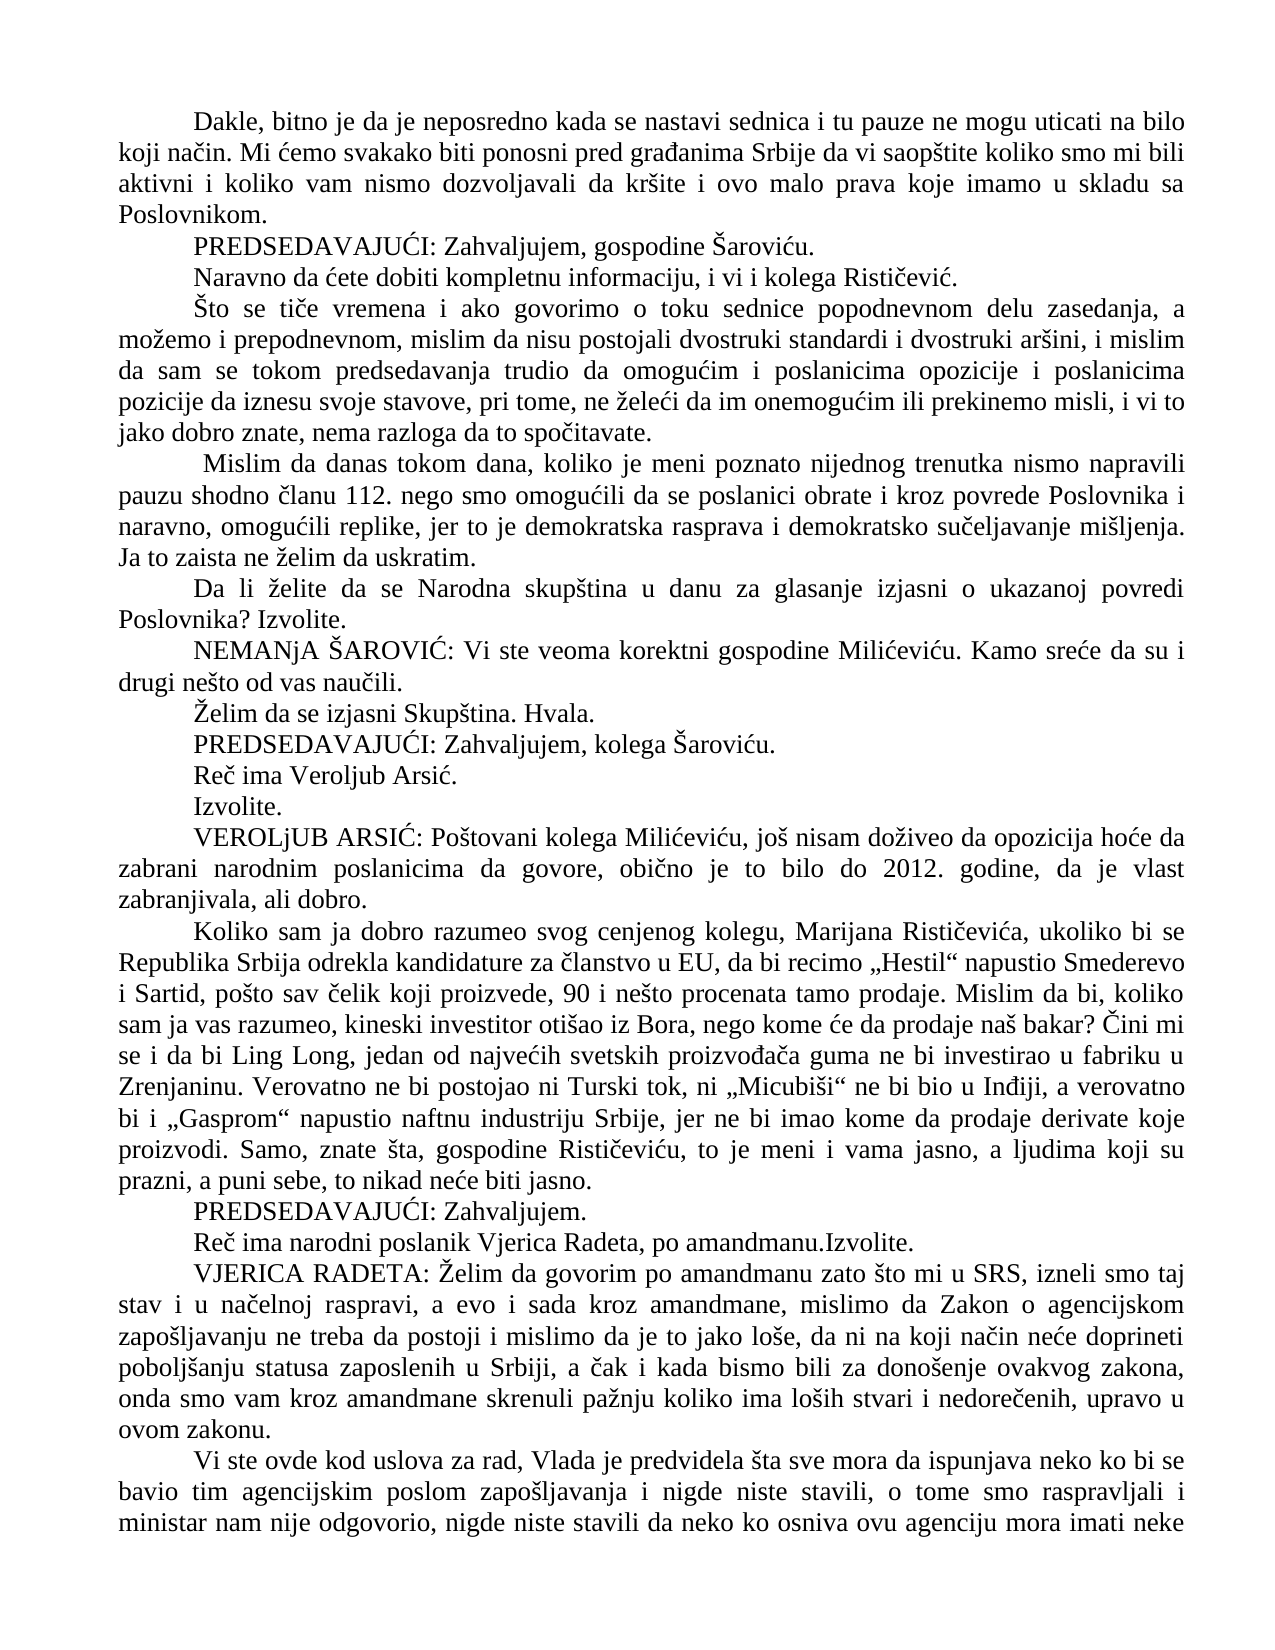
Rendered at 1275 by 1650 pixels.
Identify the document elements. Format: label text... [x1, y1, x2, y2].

text Reč ima narodni poslanik Vjerica Radeta, po amandmanu.Izvolite. [118, 1226, 1186, 1257]
text NEMANjA ŠAROVIĆ: Vi ste veoma korektni gospodine Milićeviću. Kamo sreće da su i drugi nešto od vas naučili. [118, 634, 1186, 697]
text Želim da se izjasni Skupština. Hvala. [118, 697, 1186, 728]
text Dakle, bitno je da je neposredno kada se nastavi sednica i tu pauze ne mogu uticati na bilo koji način. Mi ćemo svakako biti ponosni pred građanima Srbije da vi saopštite koliko smo mi bili aktivni i koliko vam nismo dozvoljavali da kršite i ovo malo prava koje imamo u skladu sa Poslovnikom. [118, 105, 1186, 229]
text Mislim da danas tokom dana, koliko je meni poznato nijednog trenutka nismo napravili pauzu shodno članu 112. nego smo omogućili da se poslanici obrate i kroz povrede Poslovnika i naravno, omogućili replike, jer to je demokratska rasprava i demokratsko sučeljavanje mišljenja. Ja to zaista ne želim da uskratim. [118, 448, 1186, 572]
text VJERICA RADETA: Želim da govorim po amandmanu zato što mi u SRS, izneli smo taj stav i u načelnoj raspravi, a evo i sada kroz amandmane, mislimo da Zakon o agencijskom zapošljavanju ne treba da postoji i mislimo da je to jako loše, da ni na koji način neće doprineti poboljšanju statusa zaposlenih u Srbiji, a čak i kada bismo bili za donošenje ovakvog zakona, onda smo vam kroz amandmane skrenuli pažnju koliko ima loših stvari i nedorečenih, upravo u ovom zakonu. [118, 1257, 1186, 1444]
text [118, 1444, 1186, 1538]
text Izvolite. [118, 790, 1186, 821]
text PREDSEDAVAJUĆI: Zahvaljujem, gospodine Šaroviću. [118, 229, 1186, 261]
text PREDSEDAVAJUĆI: Zahvaljujem. [118, 1195, 1186, 1226]
text Reč ima Veroljub Arsić. [118, 759, 1186, 790]
text PREDSEDAVAJUĆI: Zahvaljujem, kolega Šaroviću. [118, 728, 1186, 759]
text Da li želite da se Narodna skupština u danu za glasanje izjasni o ukazanoj povredi Poslovnika? Izvolite. [118, 572, 1186, 634]
text Naravno da ćete dobiti kompletnu informaciju, i vi i kolega Rističević. [118, 261, 1186, 292]
text VEROLjUB ARSIĆ: Poštovani kolega Milićeviću, još nisam doživeo da opozicija hoće da zabrani narodnim poslanicima da govore, obično je to bilo do 2012. godine, da je vlast zabranjivala, ali dobro. [118, 821, 1186, 915]
text Koliko sam ja dobro razumeo svog cenjenog kolegu, Marijana Rističevića, ukoliko bi se Republika Srbija odrekla kandidature za članstvo u EU, da bi recimo „Hestil“ napustio Smederevo i Sartid, pošto sav čelik koji proizvede, 90 i nešto procenata tamo prodaje. Mislim da bi, koliko sam ja vas razumeo, kineski investitor otišao iz Bora, nego kome će da prodaje naš bakar? Čini mi se i da bi Ling Long, jedan od najvećih svetskih proizvođača guma ne bi investirao u fabriku u Zrenjaninu. Verovatno ne bi postojao ni Turski tok, ni „Micubiši“ ne bi bio u Inđiji, a verovatno bi i „Gasprom“ napustio naftnu industriju Srbije, jer ne bi imao kome da prodaje derivate koje proizvodi. Samo, znate šta, gospodine Rističeviću, to je meni i vama jasno, a ljudima koji su prazni, a puni sebe, to nikad neće biti jasno. [118, 915, 1186, 1195]
text Što se tiče vremena i ako govorimo o toku sednice popodnevnom delu zasedanja, a možemo i prepodnevnom, mislim da nisu postojali dvostruki standardi i dvostruki aršini, i mislim da sam se tokom predsedavanja trudio da omogućim i poslanicima opozicije i poslanicima pozicije da iznesu svoje stavove, pri tome, ne želeći da im onemogućim ili prekinemo misli, i vi to jako dobro znate, nema razloga da to spočitavate. [118, 292, 1186, 448]
